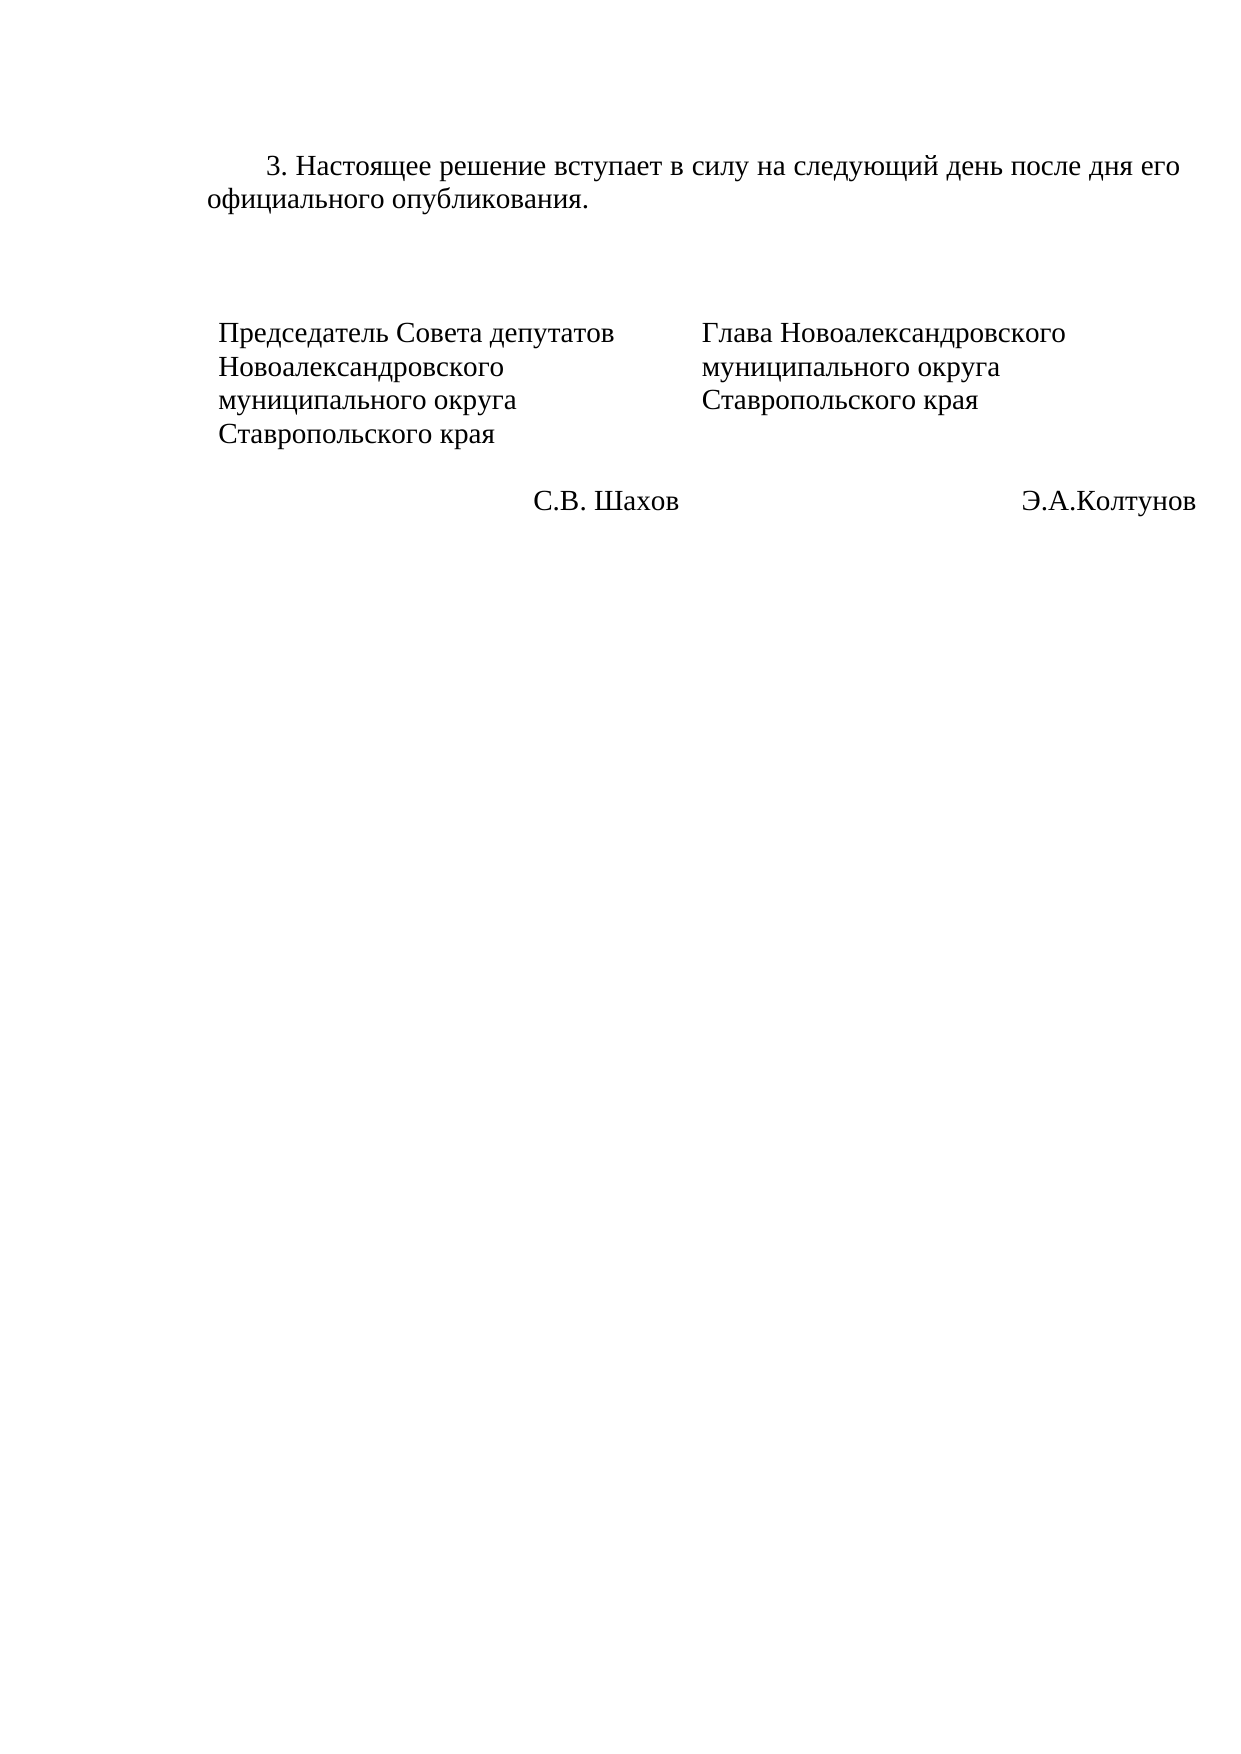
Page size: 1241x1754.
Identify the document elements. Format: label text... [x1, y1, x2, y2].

text 3. Настоящее решение вступает в силу на следующий день после дня его официального опубликования. [207, 148, 1181, 215]
table_header Глава Новоалександровского муниципального округа Ставропольского края Э.А.Колтунов [690, 315, 1207, 550]
table_header Председатель Совета депутатов Новоалександровского муниципального округа Ставропольского края С.В. Шахов [207, 315, 690, 550]
